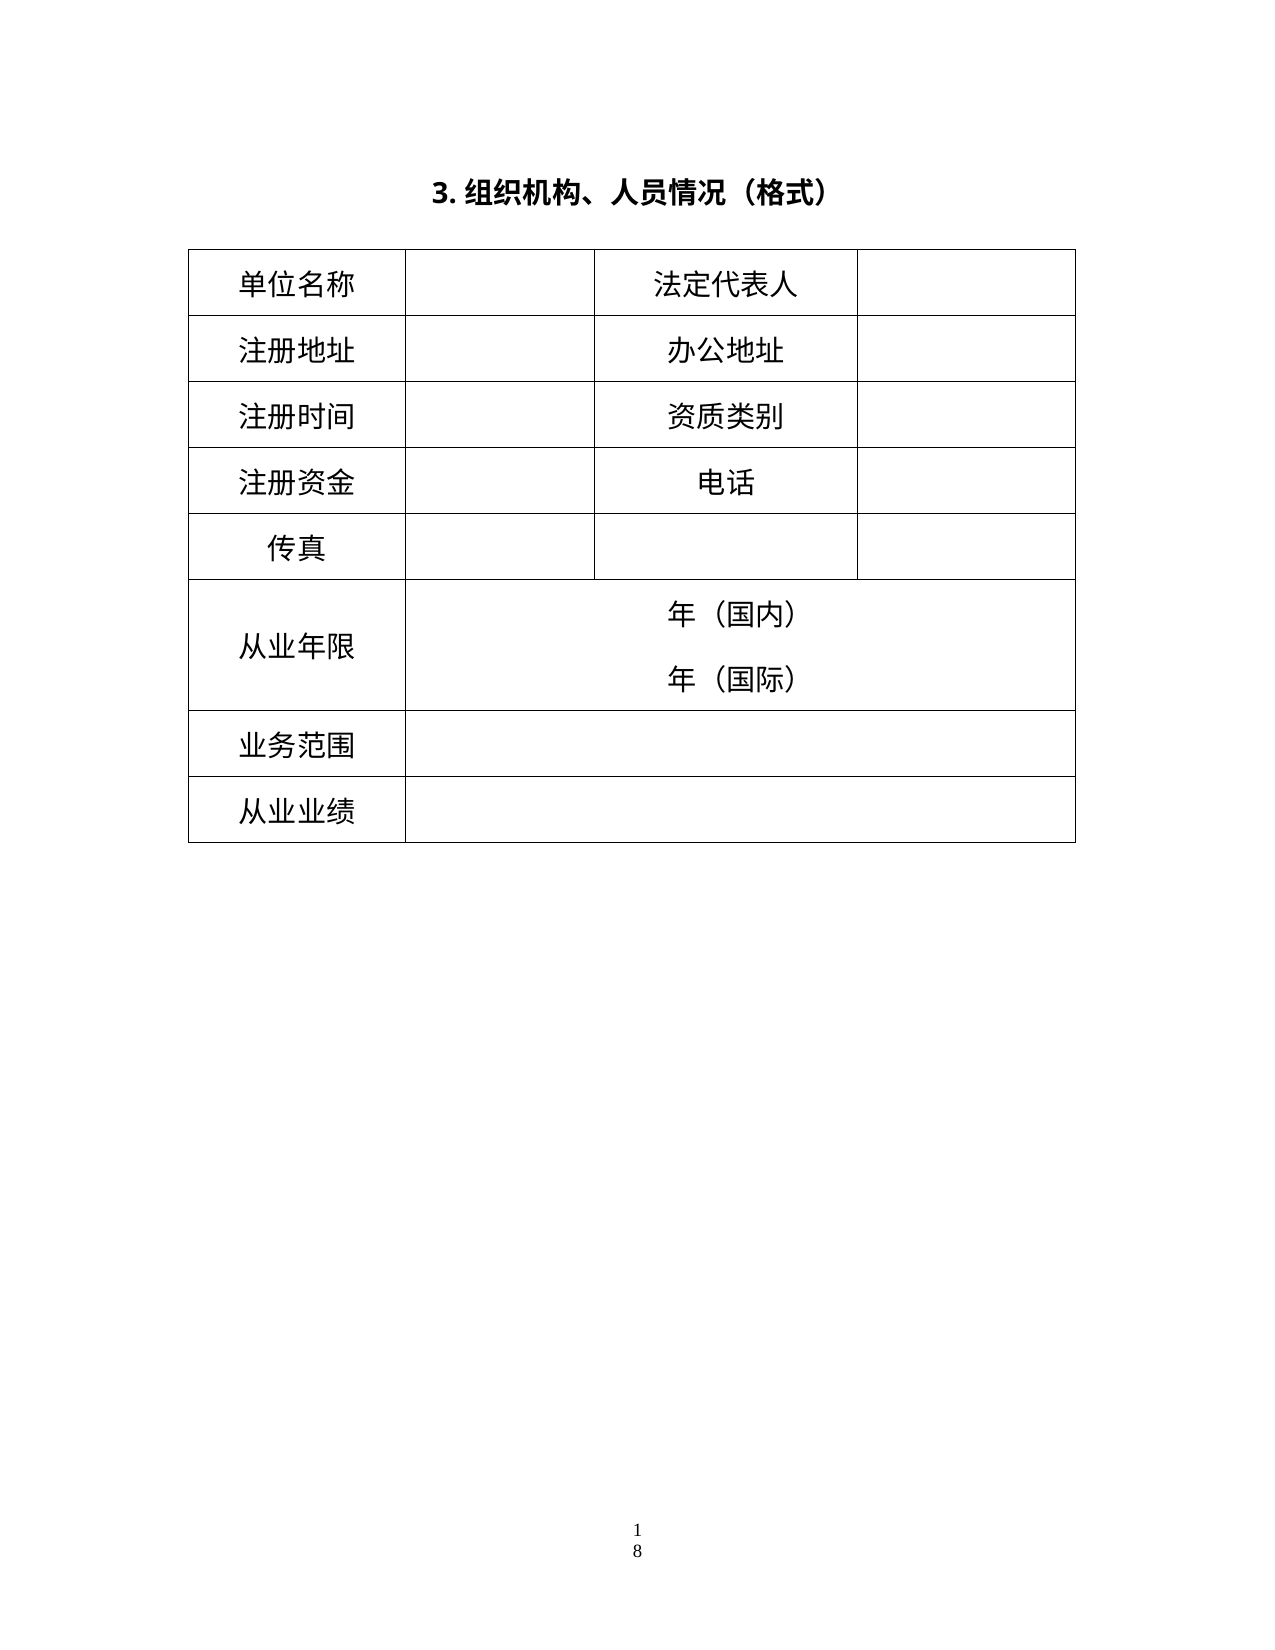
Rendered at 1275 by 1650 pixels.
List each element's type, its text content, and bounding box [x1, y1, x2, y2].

table_cell 传真 [189, 514, 405, 579]
table_cell 业务范围 [189, 711, 405, 776]
text 3. 组织机构、人员情况（格式） [187, 159, 1087, 224]
table_cell 从业年限 [189, 580, 405, 710]
table_cell 电话 [595, 448, 857, 513]
table_cell [406, 777, 1075, 842]
table_cell [406, 711, 1075, 776]
table_cell [406, 316, 594, 381]
table_cell 从业业绩 [189, 777, 405, 842]
table_cell 注册资金 [189, 448, 405, 513]
table_cell 注册地址 [189, 316, 405, 381]
table_cell [858, 382, 1075, 447]
table_cell [858, 316, 1075, 381]
table_cell 资质类别 [595, 382, 857, 447]
table_cell [858, 514, 1075, 579]
table_header 法定代表人 [595, 250, 857, 315]
table_header 单位名称 [189, 250, 405, 315]
table_cell 年（国内） 年（国际） [406, 580, 1075, 710]
table_cell [406, 514, 594, 579]
table_cell 办公地址 [595, 316, 857, 381]
table_cell 注册时间 [189, 382, 405, 447]
table_cell [406, 448, 594, 513]
table_cell [406, 382, 594, 447]
table_header [406, 250, 594, 315]
table_header [858, 250, 1075, 315]
table_cell [858, 448, 1075, 513]
table_cell [595, 514, 857, 579]
